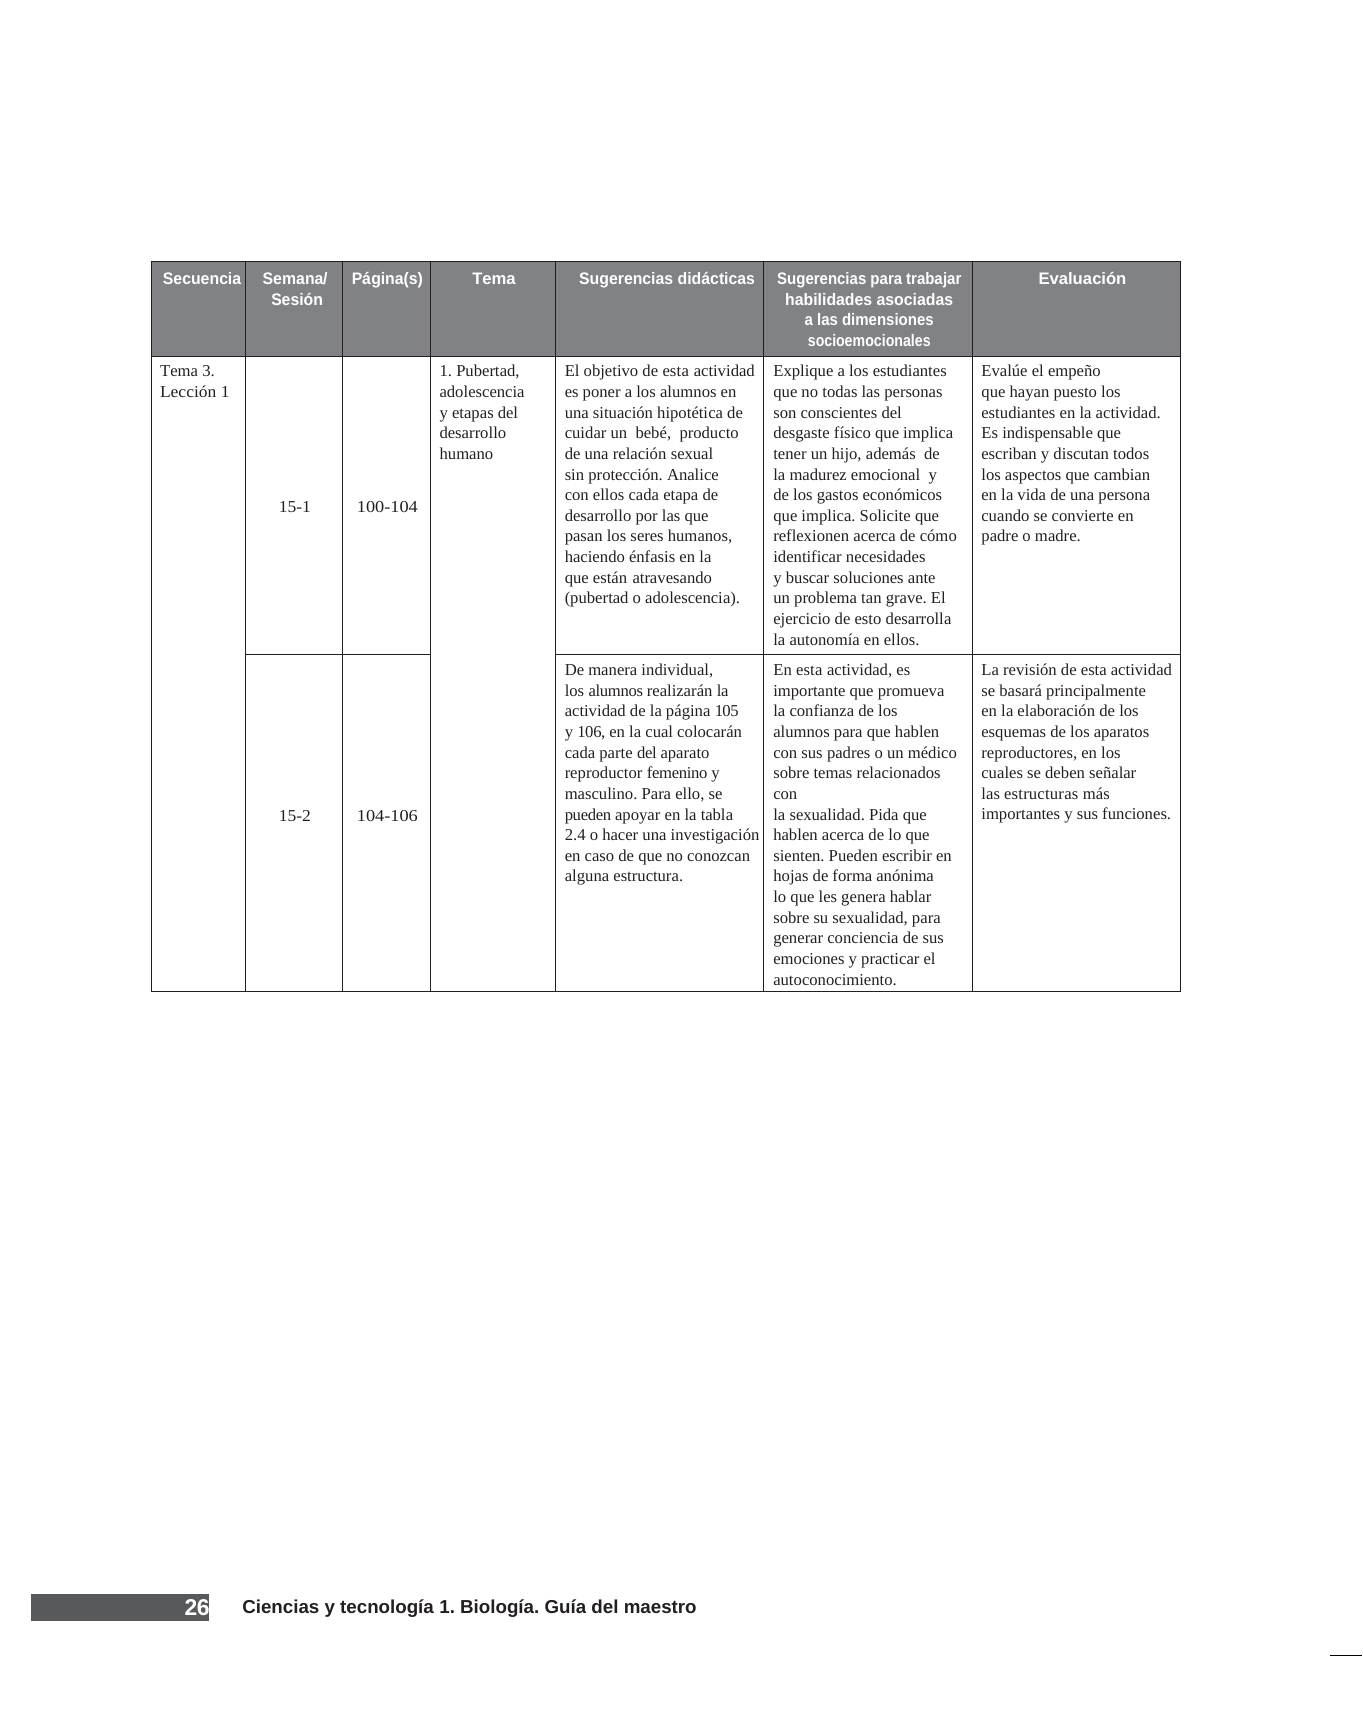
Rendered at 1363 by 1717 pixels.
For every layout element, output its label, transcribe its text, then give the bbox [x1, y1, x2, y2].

table_cell 15-1 [246, 357, 342, 654]
table_header Semana/ Sesión [246, 262, 342, 356]
table_cell 104-106 [343, 655, 430, 991]
table_header Sugerencias para trabajar habilidades asociadas a las dimensiones socioemocionales [764, 262, 972, 356]
table_header Secuencia [152, 262, 245, 356]
table_cell 100-104 [343, 357, 430, 654]
table_cell En esta actividad, es importante que promueva la confianza de los alumnos para que hablen con sus padres o un médico sobre temas relacionados con la sexualidad. Pida que hablen acerca de lo que sienten. Pueden escribir en hojas de forma anónima lo que les genera hablar sobre su sexualidad, para generar conciencia de sus emociones y practicar el autoconocimiento. [764, 655, 972, 991]
table_cell Tema 3. Lección 1 [152, 357, 245, 991]
table_cell 15-2 [246, 655, 342, 991]
table_cell El objetivo de esta actividad es poner a los alumnos en una situación hipotética de cuidar un bebé, producto de una relación sexual sin protección. Analice con ellos cada etapa de desarrollo por las que pasan los seres humanos, haciendo énfasis en la que están atravesando (pubertad o adolescencia). [556, 357, 763, 654]
table_cell La revisión de esta actividad se basará principalmente en la elaboración de los esquemas de los aparatos reproductores, en los cuales se deben señalar las estructuras más importantes y sus funciones. [973, 655, 1180, 991]
table_header Sugerencias didácticas [556, 262, 763, 356]
table_cell 1. Pubertad, adolescencia y etapas del desarrollo humano [431, 357, 555, 991]
table_header Evaluación [973, 262, 1180, 356]
table_cell De manera individual, los alumnos realizarán la actividad de la página 105 y 106, en la cual colocarán cada parte del aparato reproductor femenino y masculino. Para ello, se pueden apoyar en la tabla 2.4 o hacer una investigación en caso de que no conozcan alguna estructura. [556, 655, 763, 991]
table_header Página(s) [343, 262, 430, 356]
table_cell Explique a los estudiantes que no todas las personas son conscientes del desgaste físico que implica tener un hijo, además de la madurez emocional y de los gastos económicos que implica. Solicite que reflexionen acerca de cómo identificar necesidades y buscar soluciones ante un problema tan grave. El ejercicio de esto desarrolla la autonomía en ellos. [764, 357, 972, 654]
table_header Tema [431, 262, 555, 356]
table_cell Evalúe el empeño que hayan puesto los estudiantes en la actividad. Es indispensable que escriban y discutan todos los aspectos que cambian en la vida de una persona cuando se convierte en padre o madre. [973, 357, 1180, 654]
text 26 Ciencias y tecnología 1. Biología. Guía del maestro [242, 1594, 1342, 1621]
